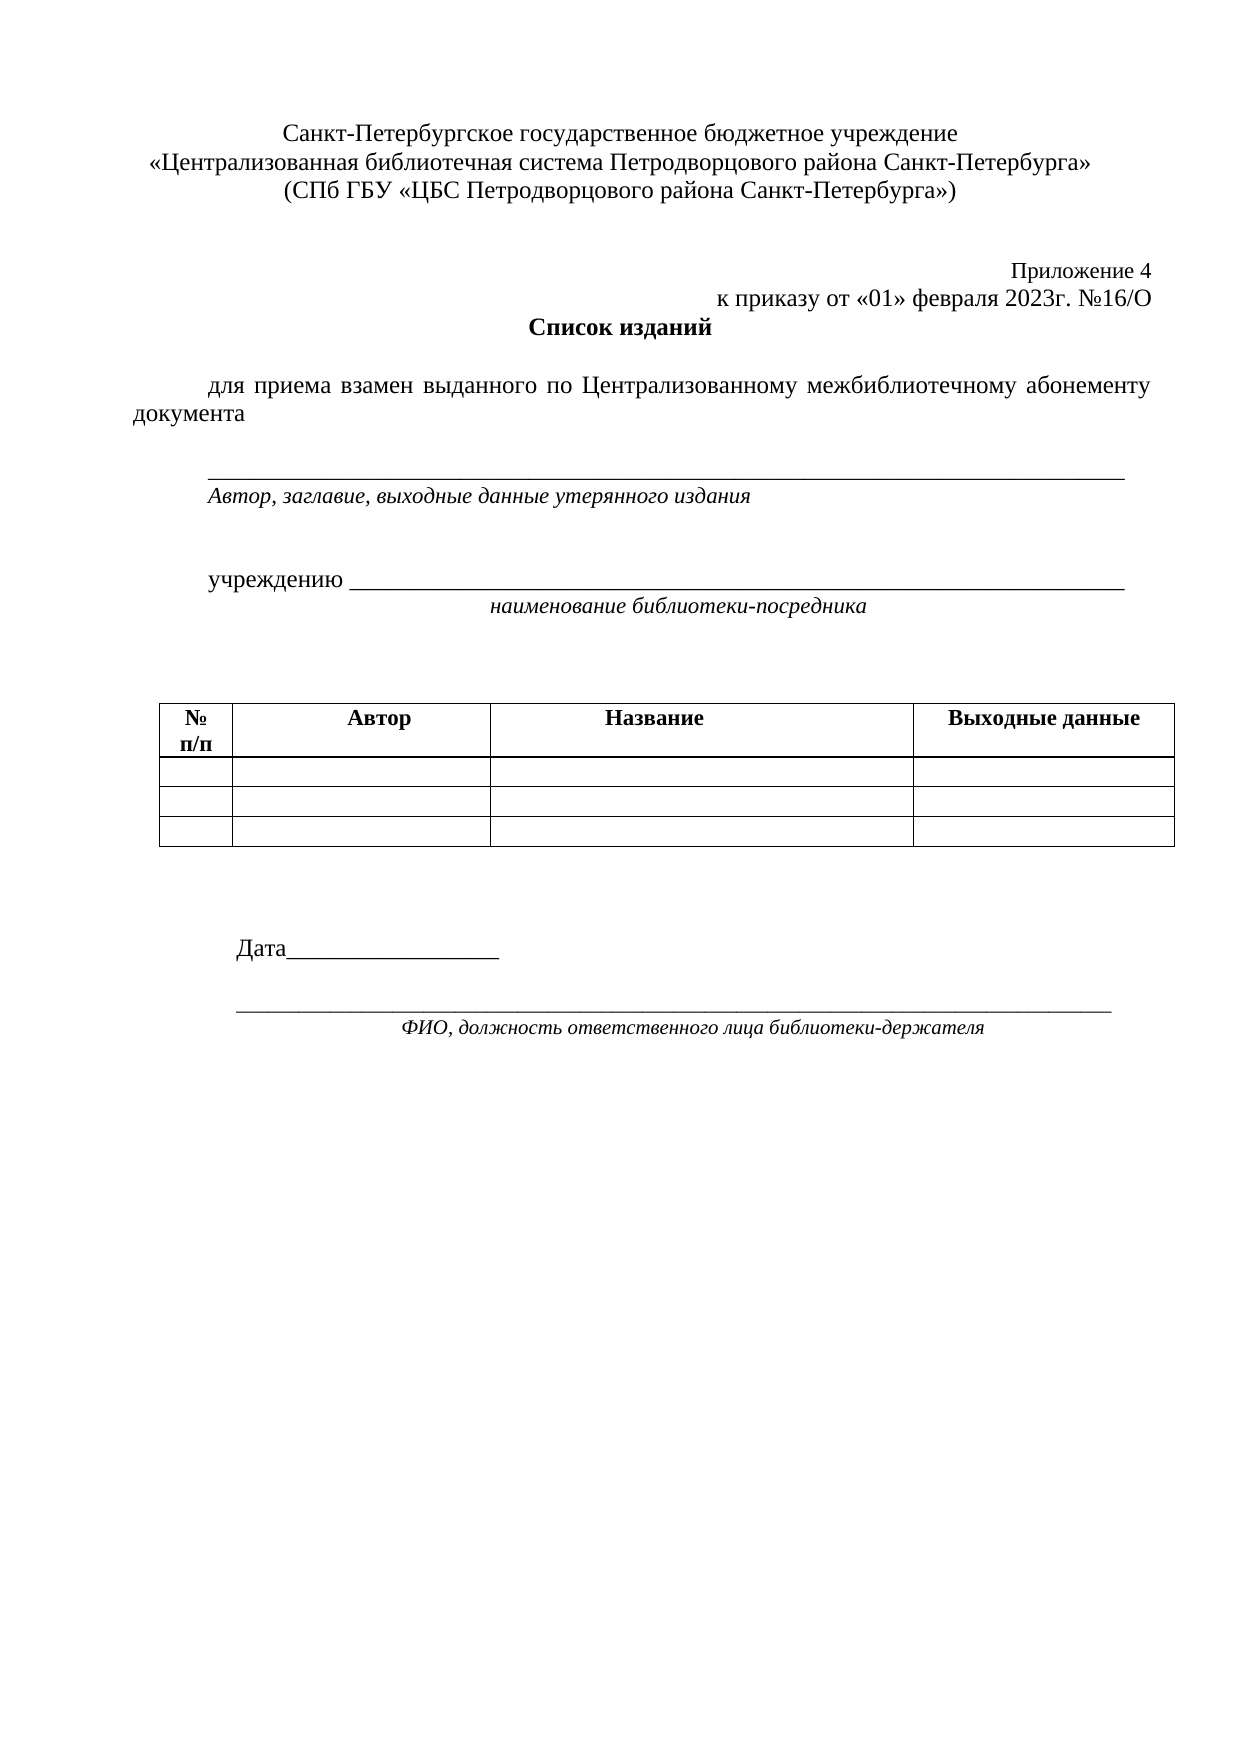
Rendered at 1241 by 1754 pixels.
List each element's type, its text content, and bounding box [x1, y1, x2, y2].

table_cell [914, 787, 1174, 816]
table_header Название [491, 704, 913, 756]
table_cell [233, 787, 490, 816]
text ________________________________________________________________________________ [133, 456, 1152, 482]
table_cell [160, 758, 232, 786]
table_cell [491, 817, 913, 846]
table_header Выходные данные [914, 704, 1174, 756]
table_cell [914, 758, 1174, 786]
text Список изданий [88, 312, 1152, 341]
table_cell [233, 758, 490, 786]
text (СПб ГБУ «ЦБС Петродворцового района Санкт-Петербурга») [88, 176, 1152, 204]
table_cell [160, 787, 232, 816]
text наименование библиотеки-посредника [133, 592, 1152, 619]
text для приема взамен выданного по Централизованному межбиблиотечному абонементу документа [133, 370, 1152, 427]
text Дата_________________ [133, 933, 1152, 962]
text Автор, заглавие, выходные данные утерянного издания [133, 482, 1152, 509]
text Приложение 4 [133, 257, 1152, 283]
table_header № п/п [160, 704, 232, 756]
table_cell [233, 817, 490, 846]
table_header Автор [233, 704, 490, 756]
text к приказу от «01» февраля 2023г. №16/О [88, 283, 1152, 312]
table_cell [491, 787, 913, 816]
table_cell [160, 817, 232, 846]
text учреждению ______________________________________________________________ [133, 564, 1152, 592]
text ____________________________________________________________________________________ [133, 991, 1152, 1015]
table_cell [914, 817, 1174, 846]
table_cell [491, 758, 913, 786]
text «Централизованная библиотечная система Петродворцового района Санкт-Петербурга» [88, 147, 1152, 176]
text ФИО, должность ответственного лица библиотеки-держателя [133, 1015, 1152, 1039]
text Санкт-Петербургское государственное бюджетное учреждение [88, 118, 1152, 147]
